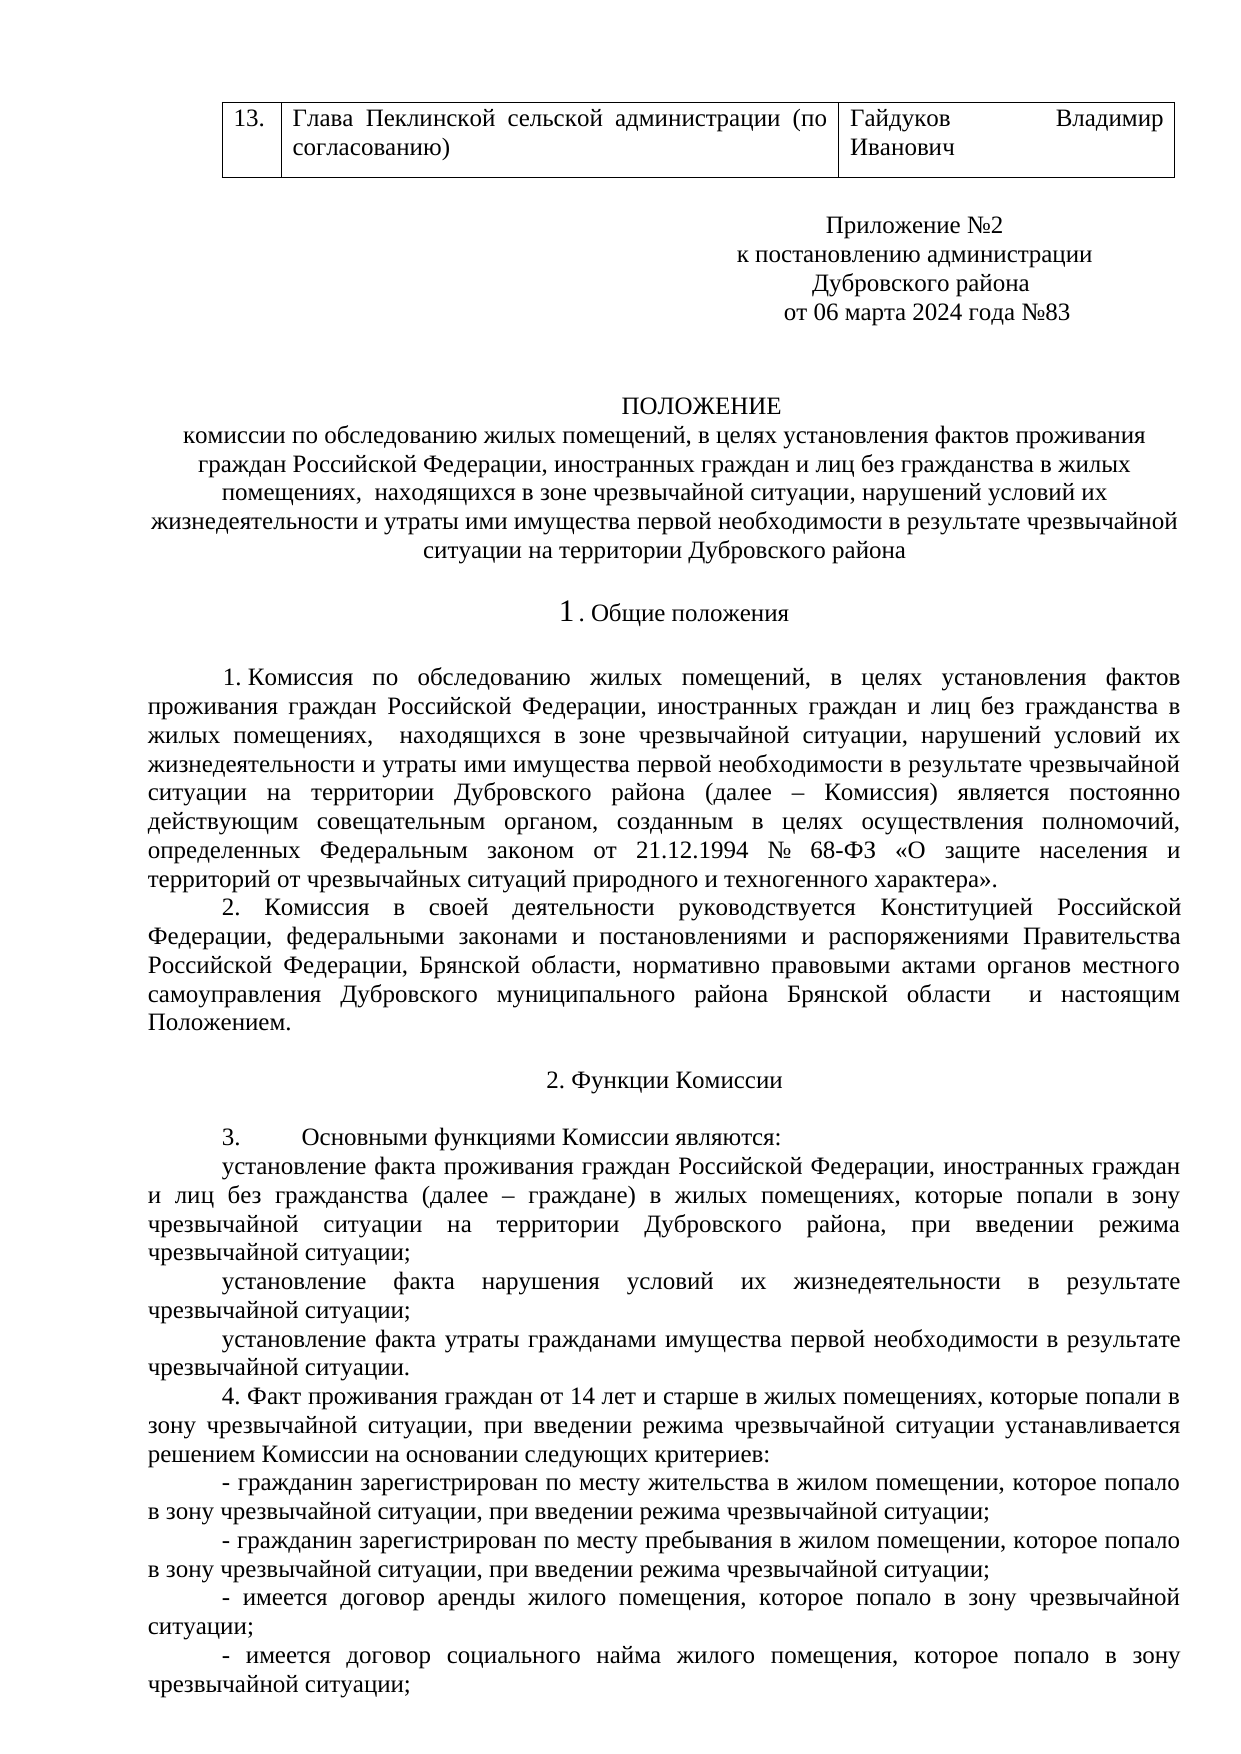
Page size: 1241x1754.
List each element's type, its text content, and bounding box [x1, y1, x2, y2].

text комиссии по обследованию жилых помещений, в целях установления фактов проживания граждан Российской Федерации, иностранных граждан и лиц без гражданства в жилых помещениях, находящихся в зоне чрезвычайной ситуации, нарушений условий их жизнедеятельности и утраты ими имущества первой необходимости в результате чрезвычайной ситуации на территории Дубровского района [148, 420, 1181, 564]
text - имеется договор социального найма жилого помещения, которое попало в зону чрезвычайной ситуации; [148, 1640, 1181, 1697]
text 2. Функции Комиссии [148, 1065, 1181, 1094]
text - гражданин зарегистрирован по месту жительства в жилом помещении, которое попало в зону чрезвычайной ситуации, при введении режима чрезвычайной ситуации; [148, 1467, 1181, 1525]
table_cell Глава Пеклинской сельской администрации (по согласованию) [282, 103, 838, 177]
text к постановлению администрации [148, 239, 1181, 268]
text Приложение №2 [148, 210, 1181, 239]
text 2. Комиссия в своей деятельности руководствуется Конституцией Российской Федерации, федеральными законами и постановлениями и распоряжениями Правительства Российской Федерации, Брянской области, нормативно правовыми актами органов местного самоуправления Дубровского муниципального района Брянской области и настоящим Положением. [148, 892, 1181, 1036]
text ПОЛОЖЕНИЕ [148, 391, 1181, 420]
text Дубровского района [148, 268, 1181, 297]
text установление факта утраты гражданами имущества первой необходимости в результате чрезвычайной ситуации. [148, 1324, 1181, 1381]
text - гражданин зарегистрирован по месту пребывания в жилом помещении, которое попало в зону чрезвычайной ситуации, при введении режима чрезвычайной ситуации; [148, 1525, 1181, 1582]
text установление факта нарушения условий их жизнедеятельности в результате чрезвычайной ситуации; [148, 1266, 1181, 1324]
text 1. Комиссия по обследованию жилых помещений, в целях установления фактов проживания граждан Российской Федерации, иностранных граждан и лиц без гражданства в жилых помещениях, находящихся в зоне чрезвычайной ситуации, нарушений условий их жизнедеятельности и утраты ими имущества первой необходимости в результате чрезвычайной ситуации на территории Дубровского района (далее – Комиссия) является постоянно действующим совещательным органом, созданным в целях осуществления полномочий, определенных Федеральным законом от 21.12.1994 № 68-ФЗ «О защите населения и территорий от чрезвычайных ситуаций природного и техногенного характера». [148, 662, 1181, 892]
text - имеется договор аренды жилого помещения, которое попало в зону чрезвычайной ситуации; [148, 1582, 1181, 1640]
list Основными функциями Комиссии являются: [148, 1122, 1181, 1151]
text от 06 марта 2024 года №83 [148, 297, 1181, 325]
text установление факта проживания граждан Российской Федерации, иностранных граждан и лиц без гражданства (далее – граждане) в жилых помещениях, которые попали в зону чрезвычайной ситуации на территории Дубровского района, при введении режима чрезвычайной ситуации; [148, 1151, 1181, 1266]
list . Общие положения [166, 592, 1181, 628]
table_cell Гайдуков Владимир Иванович [839, 103, 1174, 177]
text 4. Факт проживания граждан от 14 лет и старше в жилых помещениях, которые попали в зону чрезвычайной ситуации, при введении режима чрезвычайной ситуации устанавливается решением Комиссии на основании следующих критериев: [148, 1381, 1181, 1467]
table_cell 13. [223, 103, 281, 177]
